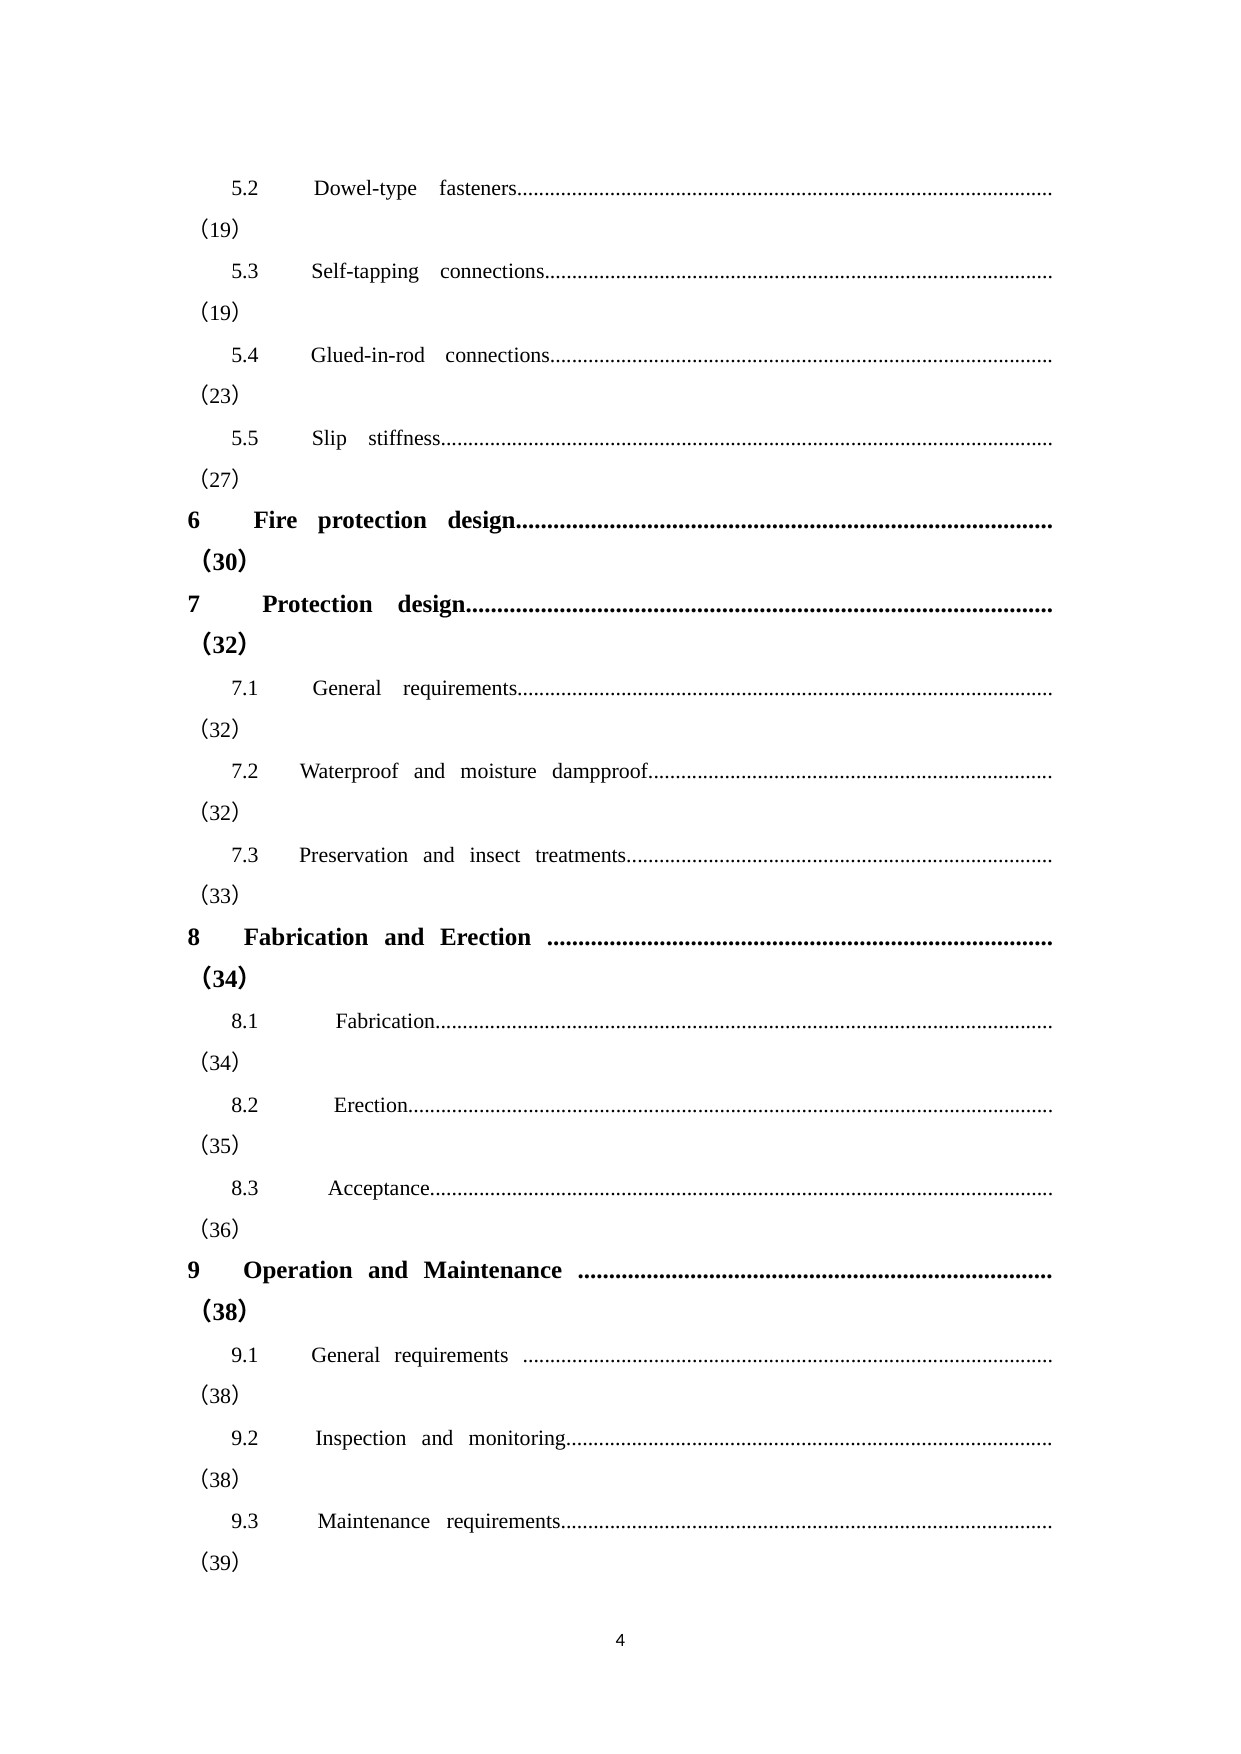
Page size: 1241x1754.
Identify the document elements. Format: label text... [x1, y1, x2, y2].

text 8.1 Fabrication.................................................................................................................（34） [187, 995, 1053, 1079]
text 5.4 Glued-in-rod connections............................................................................................（23） [187, 329, 1053, 412]
text 9.2 Inspection and monitoring.........................................................................................（38） [187, 1412, 1053, 1495]
text 8.2 Erection......................................................................................................................（35） [187, 1079, 1053, 1162]
text 5.5 Slip stiffness................................................................................................................（27） [187, 412, 1053, 495]
text 7.3 Preservation and insect treatments..............................................................................（33） [187, 829, 1053, 912]
text 9 Operation and Maintenance ............................................................................（38） [187, 1245, 1053, 1329]
text 6 Fire protection design......................................................................................（30） [187, 495, 1053, 579]
text 8.3 Acceptance..................................................................................................................（36） [187, 1162, 1053, 1245]
text 9.3 Maintenance requirements..........................................................................................（39） [187, 1495, 1053, 1579]
text 7 Protection design..............................................................................................（32） [187, 579, 1053, 662]
text 7.2 Waterproof and moisture dampproof..........................................................................（32） [187, 745, 1053, 829]
text 8 Fabrication and Erection .................................................................................（34） [187, 912, 1053, 995]
text 5.2 Dowel-type fasteners..................................................................................................（19） [187, 162, 1053, 245]
text 9.1 General requirements .................................................................................................（38） [187, 1329, 1053, 1412]
text 5.3 Self-tapping connections.............................................................................................（19） [187, 245, 1053, 329]
text 7.1 General requirements..................................................................................................（32） [187, 662, 1053, 745]
